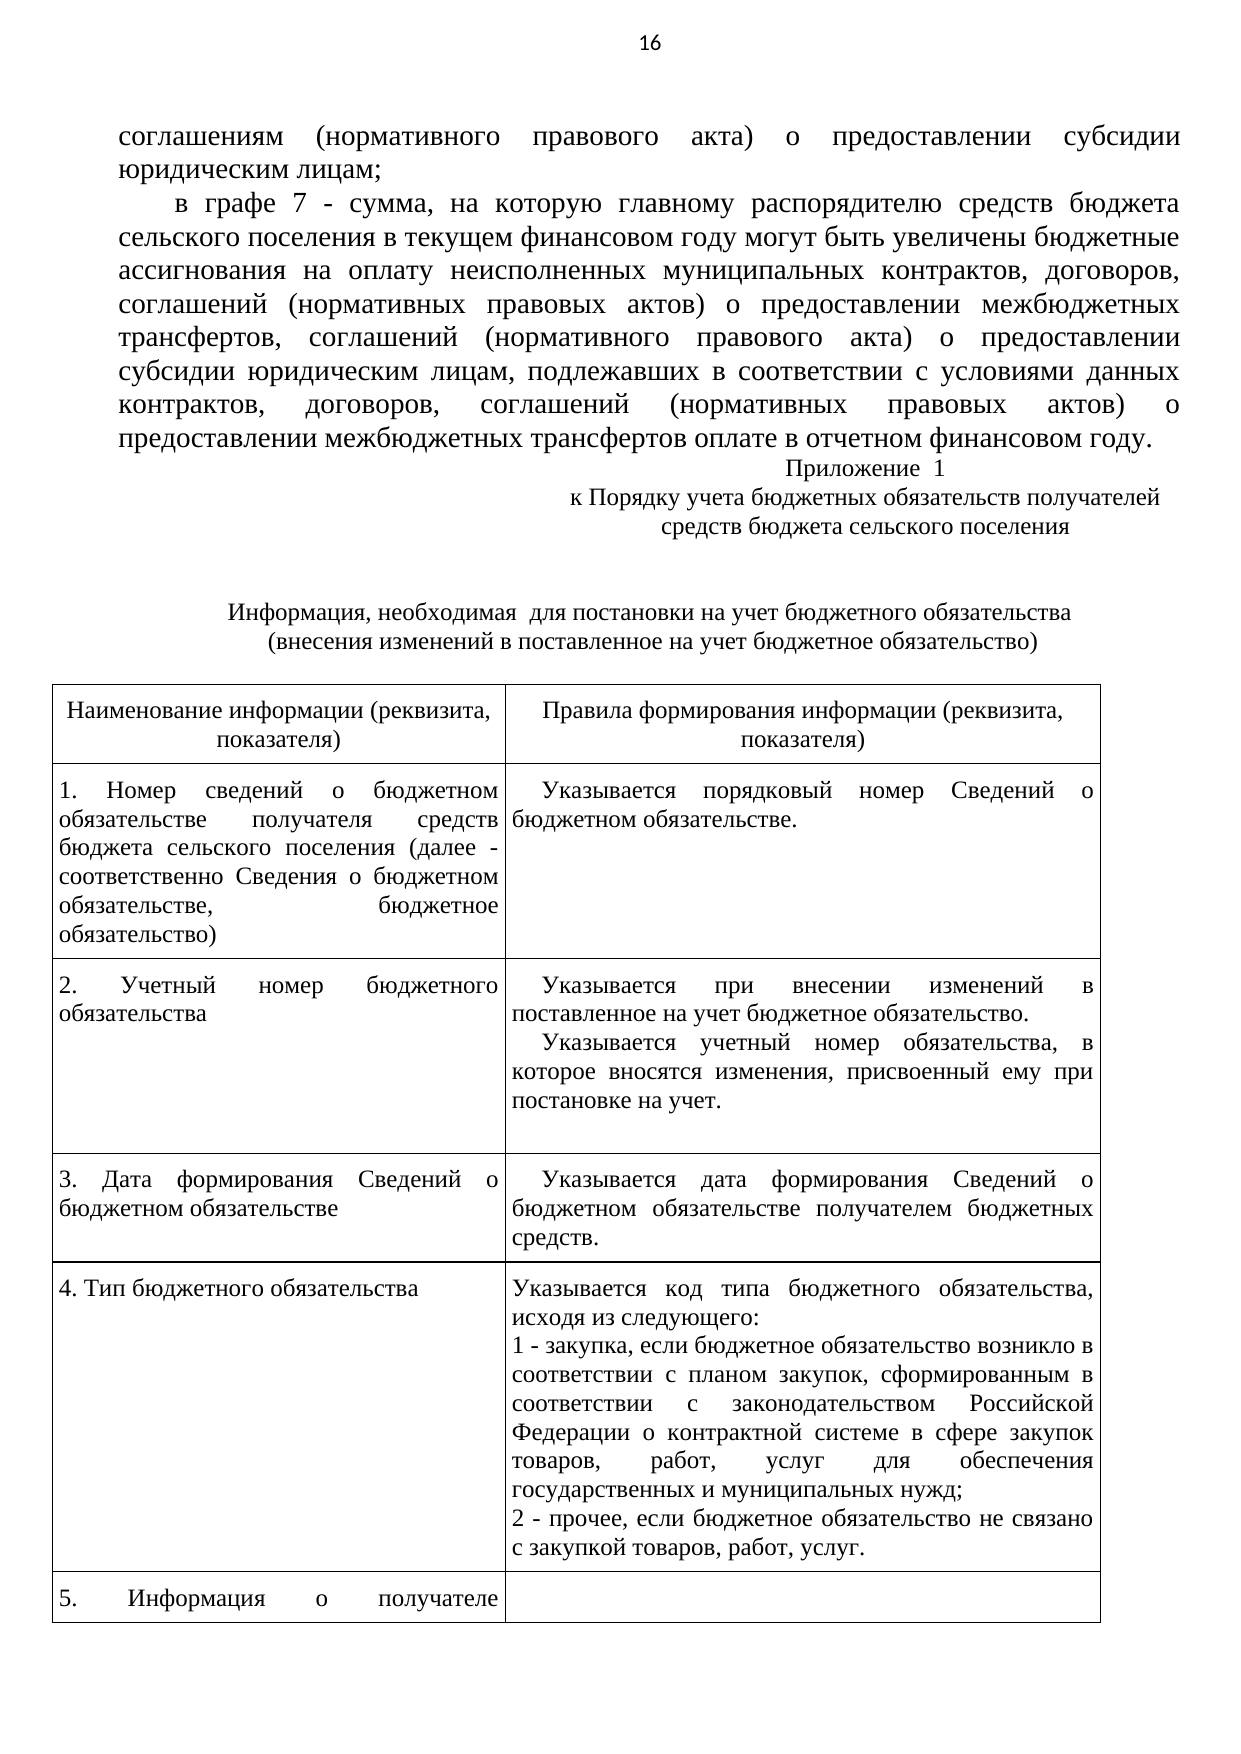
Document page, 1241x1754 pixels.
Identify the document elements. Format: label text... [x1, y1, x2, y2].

table_cell 2. Учетный номер бюджетного обязательства [53, 959, 505, 1153]
table_cell Указывается дата формирования Сведений о бюджетном обязательстве получателем бюджетных средств. [506, 1154, 1100, 1261]
text Приложение 1 [549, 453, 1181, 482]
text к Порядку учета бюджетных обязательств получателей средств бюджета сельского поселения [549, 482, 1181, 540]
table_cell Указывается при внесении изменений в поставленное на учет бюджетное обязательство. Указывается учетный номер обязательства, в которое вносятся изменения, присвоенный ему при постановке на учет. [506, 959, 1100, 1153]
text в графе 7 - сумма, на которую главному распорядителю средств бюджета сельского поселения в текущем финансовом году могут быть увеличены бюджетные ассигнования на оплату неисполненных муниципальных контрактов, договоров, соглашений (нормативных правовых актов) о предоставлении межбюджетных трансфертов, соглашений (нормативного правового акта) о предоставлении субсидии юридическим лицам, подлежавших в соответствии с условиями данных контрактов, договоров, соглашений (нормативных правовых актов) о предоставлении межбюджетных трансфертов оплате в отчетном финансовом году. [118, 185, 1181, 453]
table_header Правила формирования информации (реквизита, показателя) [506, 685, 1100, 763]
table_cell Указывается код типа бюджетного обязательства, исходя из следующего: 1 - закупка, если бюджетное обязательство возникло в соответствии с планом закупок, сформированным в соответствии с законодательством Российской Федерации о контрактной системе в сфере закупок товаров, работ, услуг для обеспечения государственных и муниципальных нужд; 2 - прочее, если бюджетное обязательство не связано с закупкой товаров, работ, услуг. [506, 1263, 1100, 1571]
table_cell 1. Номер сведений о бюджетном обязательстве получателя средств бюджета сельского поселения (далее - соответственно Сведения о бюджетном обязательстве, бюджетное обязательство) [53, 764, 505, 958]
table_header Наименование информации (реквизита, показателя) [53, 685, 505, 763]
table_cell 3. Дата формирования Сведений о бюджетном обязательстве [53, 1154, 505, 1261]
text Информация, необходимая для постановки на учет бюджетного обязательства [118, 597, 1181, 626]
table_cell Указывается порядковый номер Сведений о бюджетном обязательстве. [506, 764, 1100, 958]
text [118, 118, 1181, 185]
table_cell [506, 1572, 1100, 1622]
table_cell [53, 1572, 505, 1622]
text (внесения изменений в поставленное на учет бюджетное обязательство) [118, 626, 1181, 655]
table_cell 4. Тип бюджетного обязательства [53, 1263, 505, 1571]
